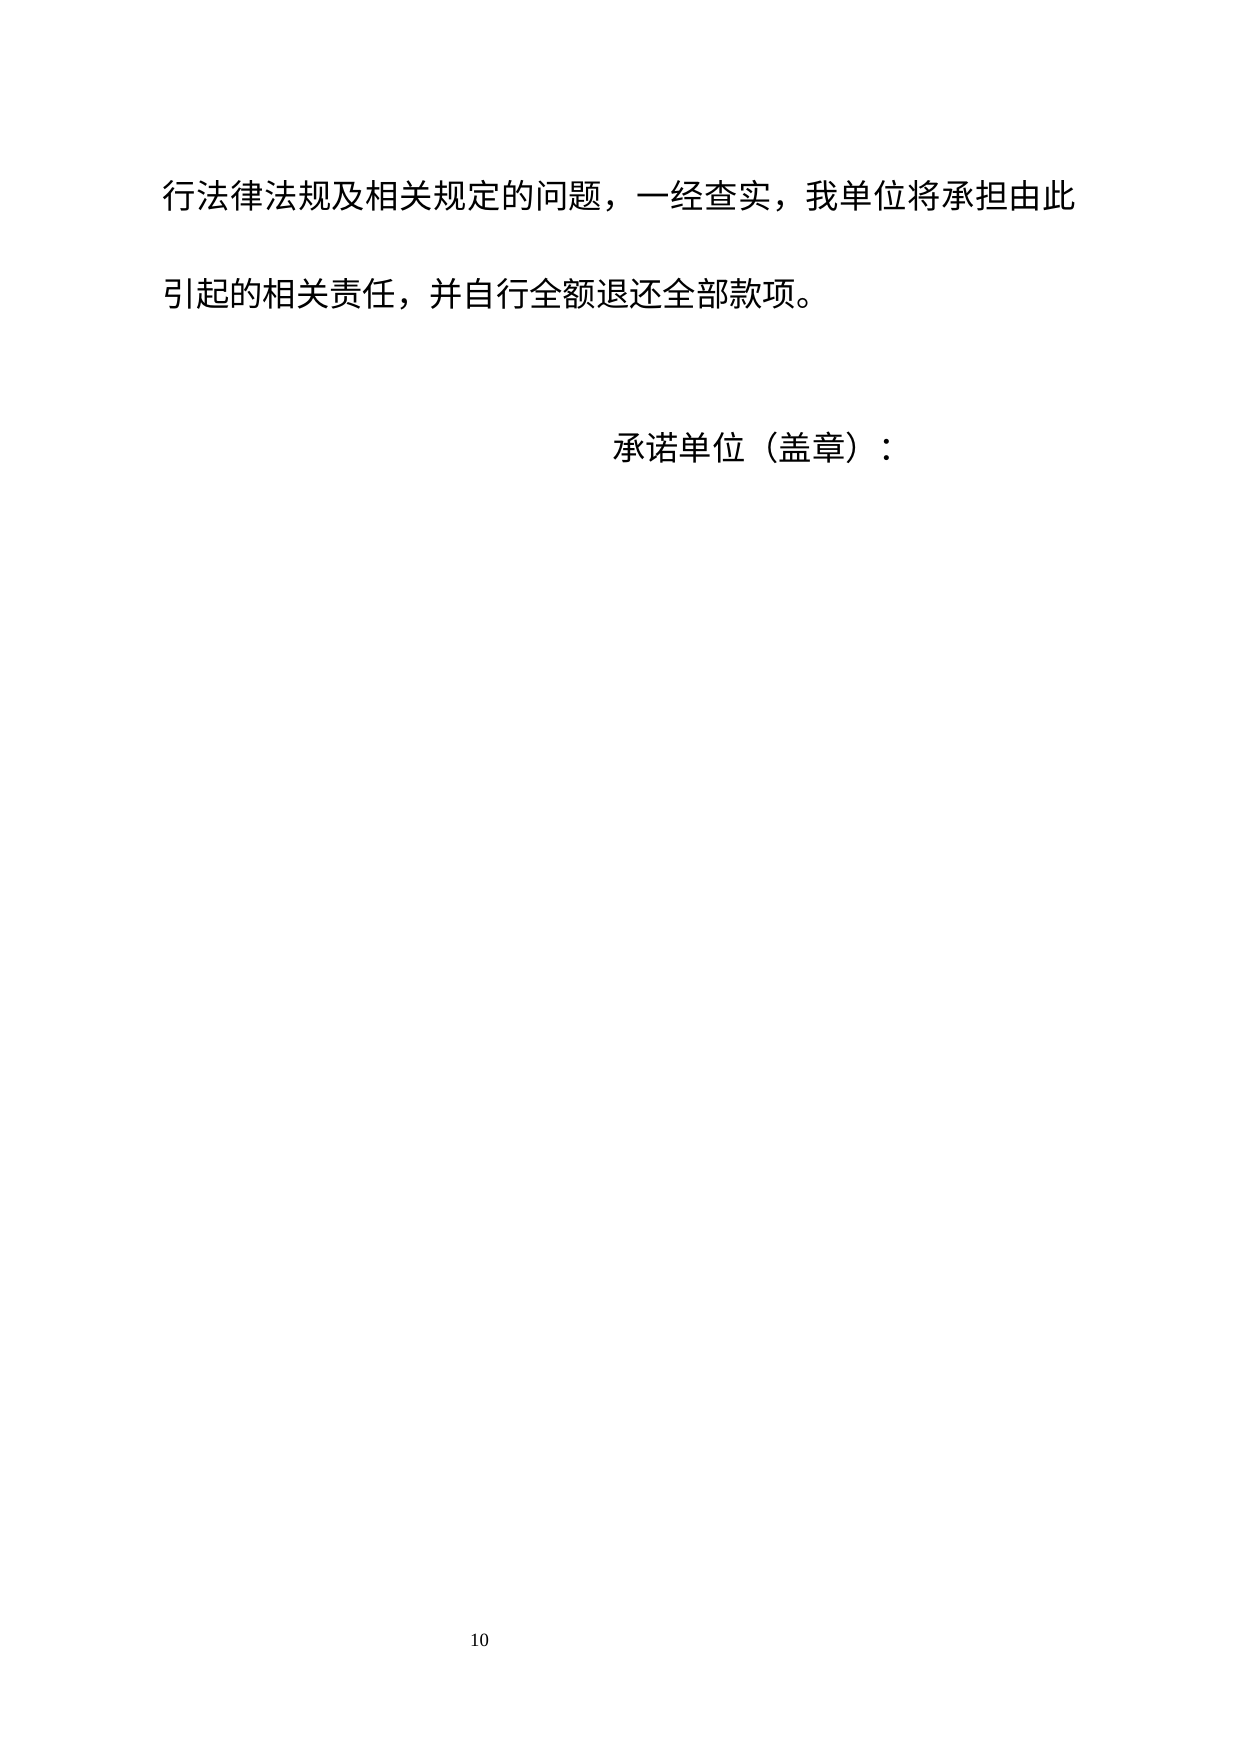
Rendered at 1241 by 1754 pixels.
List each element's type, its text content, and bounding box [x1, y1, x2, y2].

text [162, 162, 1078, 324]
text 承诺单位（盖章）： [162, 413, 1078, 478]
